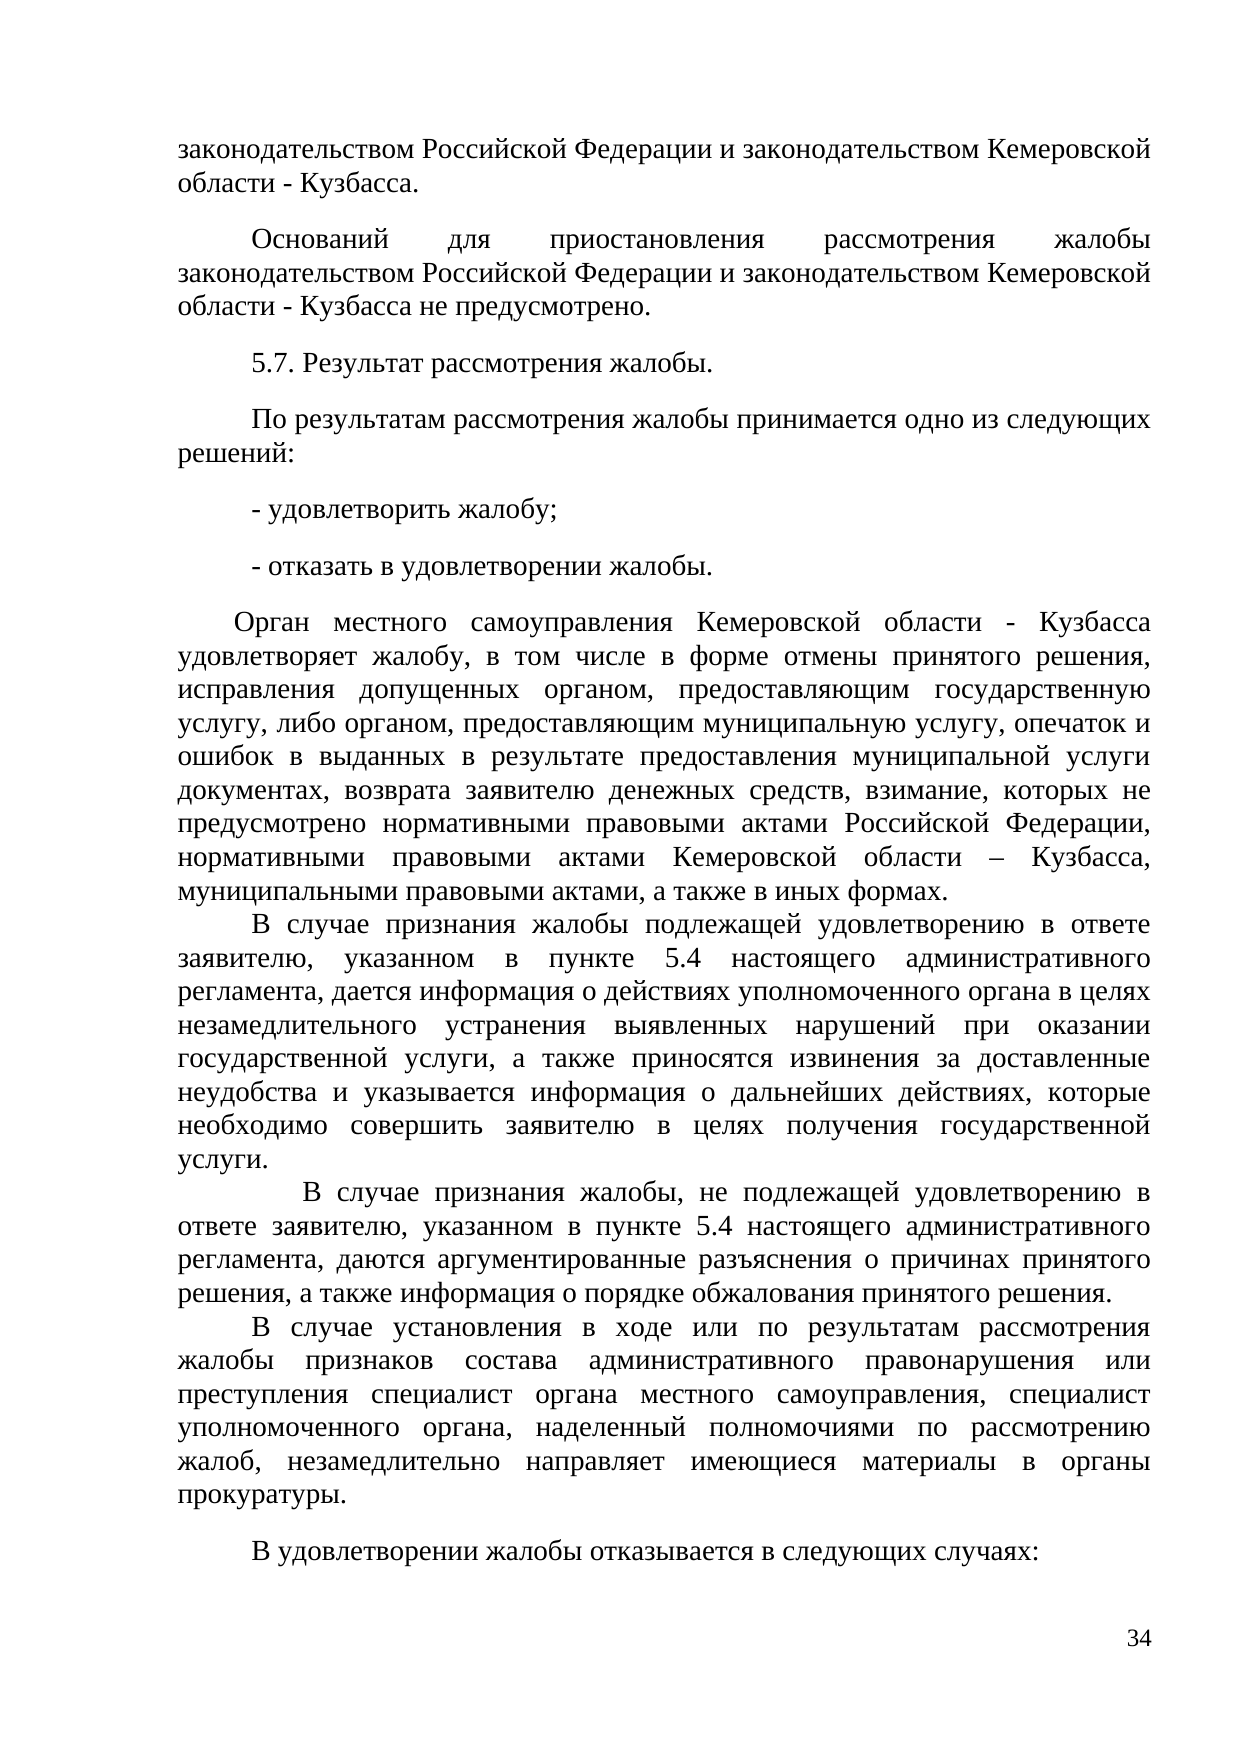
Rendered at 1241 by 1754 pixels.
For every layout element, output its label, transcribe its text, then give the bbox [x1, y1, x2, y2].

text В случае признания жалобы, не подлежащей удовлетворению в ответе заявителю, указанном в пункте 5.4 настоящего административного регламента, даются аргументированные разъяснения о причинах принятого решения, а также информация о порядке обжалования принятого решения. [177, 1174, 1152, 1309]
text В удовлетворении жалобы отказывается в следующих случаях: [177, 1533, 1152, 1566]
text По результатам рассмотрения жалобы принимается одно из следующих решений: [177, 401, 1152, 468]
text Орган местного самоуправления Кемеровской области - Кузбасса удовлетворяет жалобу, в том числе в форме отмены принятого решения, исправления допущенных органом, предоставляющим государственную услугу, либо органом, предоставляющим муниципальную услугу, опечаток и ошибок в выданных в результате предоставления муниципальной услуги документах, возврата заявителю денежных средств, взимание, которых не предусмотрено нормативными правовыми актами Российской Федерации, нормативными правовыми актами Кемеровской области – Кузбасса, муниципальными правовыми актами, а также в иных формах. [177, 604, 1152, 906]
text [177, 131, 1152, 198]
text - отказать в удовлетворении жалобы. [177, 548, 1152, 581]
text 5.7. Результат рассмотрения жалобы. [177, 345, 1152, 378]
text Оснований для приостановления рассмотрения жалобы законодательством Российской Федерации и законодательством Кемеровской области - Кузбасса не предусмотрено. [177, 221, 1152, 322]
text - удовлетворить жалобу; [177, 491, 1152, 525]
text В случае установления в ходе или по результатам рассмотрения жалобы признаков состава административного правонарушения или преступления специалист органа местного самоуправления, специалист уполномоченного органа, наделенный полномочиями по рассмотрению жалоб, незамедлительно направляет имеющиеся материалы в органы прокуратуры. [177, 1309, 1152, 1510]
text В случае признания жалобы подлежащей удовлетворению в ответе заявителю, указанном в пункте 5.4 настоящего административного регламента, дается информация о действиях уполномоченного органа в целях незамедлительного устранения выявленных нарушений при оказании государственной услуги, а также приносятся извинения за доставленные неудобства и указывается информация о дальнейших действиях, которые необходимо совершить заявителю в целях получения государственной услуги. [177, 906, 1152, 1174]
